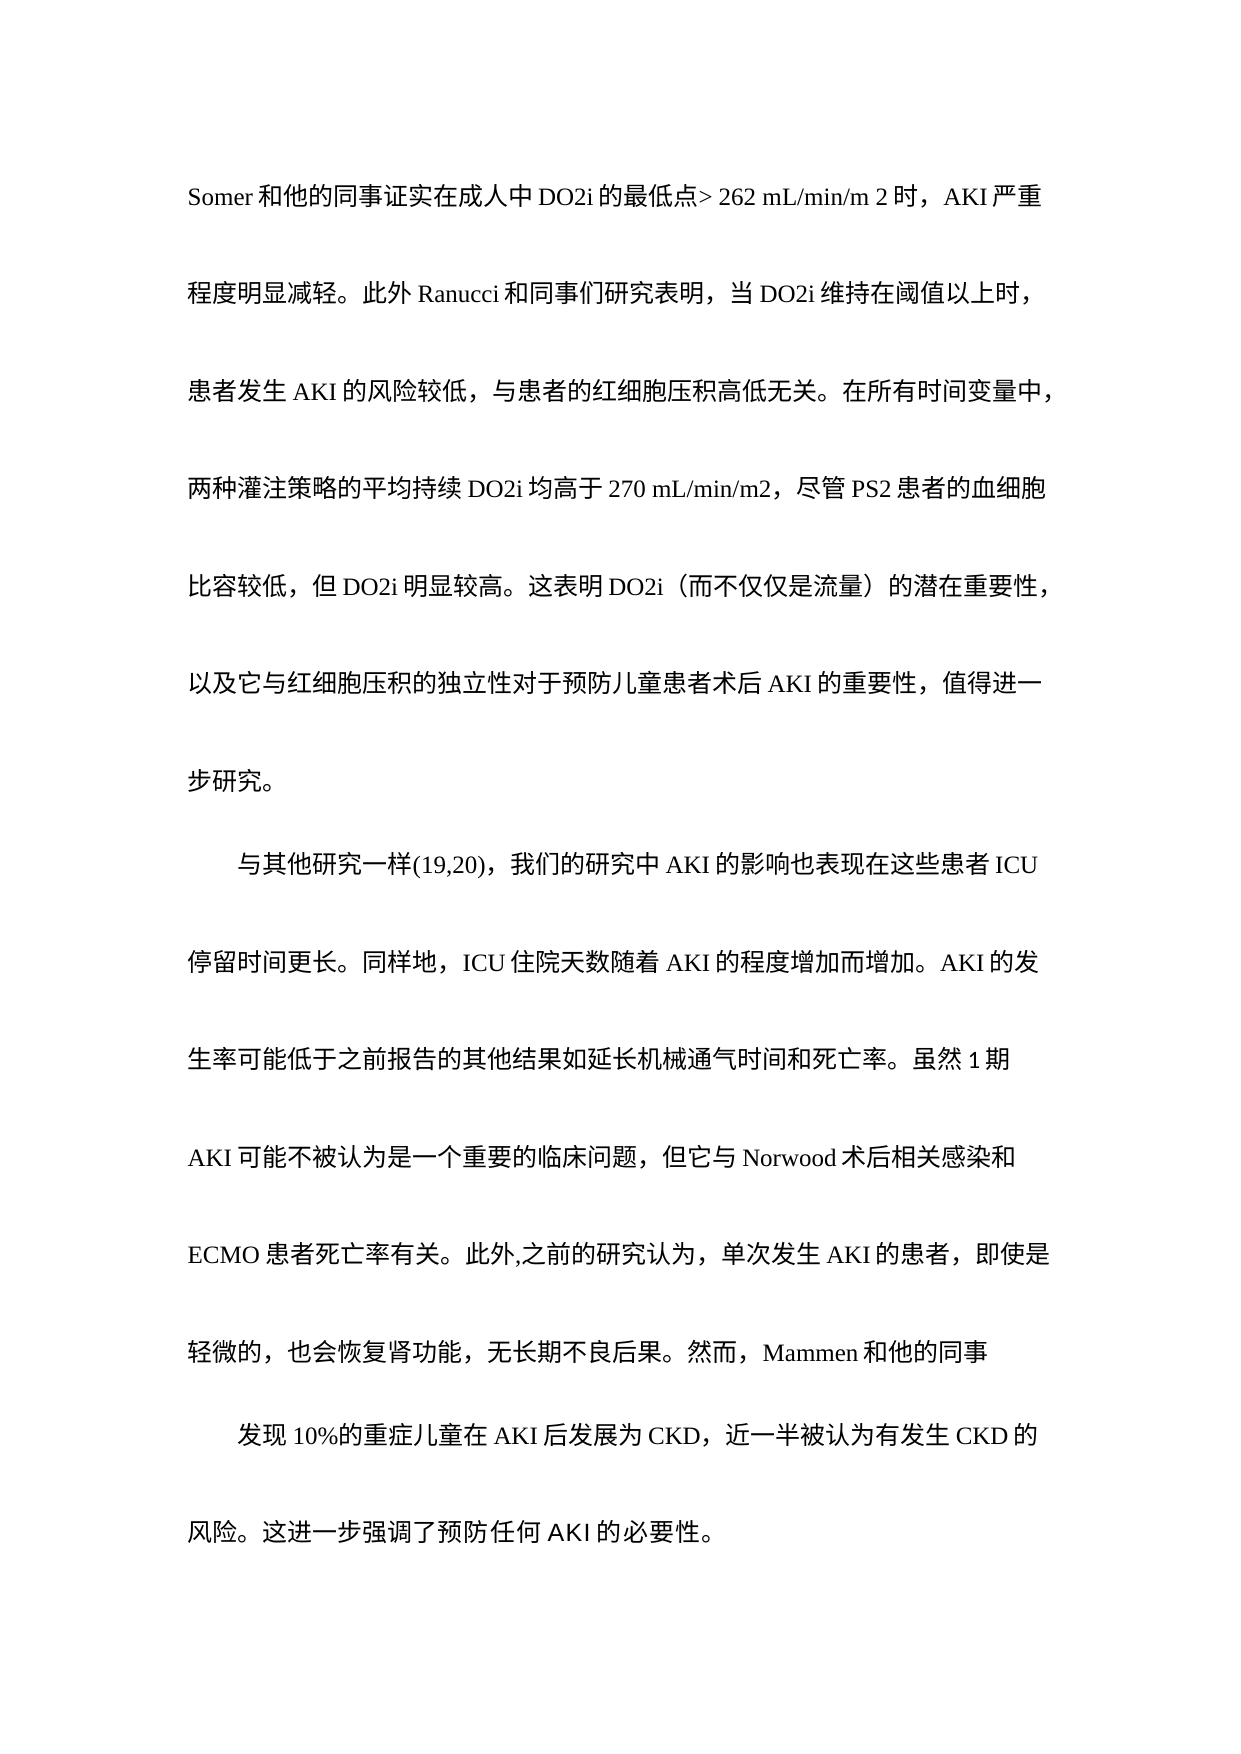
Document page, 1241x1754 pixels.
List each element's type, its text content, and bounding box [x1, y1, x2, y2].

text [187, 162, 1053, 812]
text 发现10%的重症儿童在AKI后发展为CKD，近一半被认为有发生CKD的风险。这进一步强调了预防任何AKI的必要性。 [187, 1401, 1053, 1563]
text 与其他研究一样(19,20)，我们的研究中AKI的影响也表现在这些患者ICU停留时间更长。同样地，ICU住院天数随着AKI的程度增加而增加。AKI的发生率可能低于之前报告的其他结果如延长机械通气时间和死亡率。虽然1期AKI可能不被认为是一个重要的临床问题，但它与Norwood术后相关感染和ECMO患者死亡率有关。此外,之前的研究认为，单次发生AKI的患者，即使是轻微的，也会恢复肾功能，无长期不良后果。然而，Mammen和他的同事 [187, 830, 1053, 1383]
